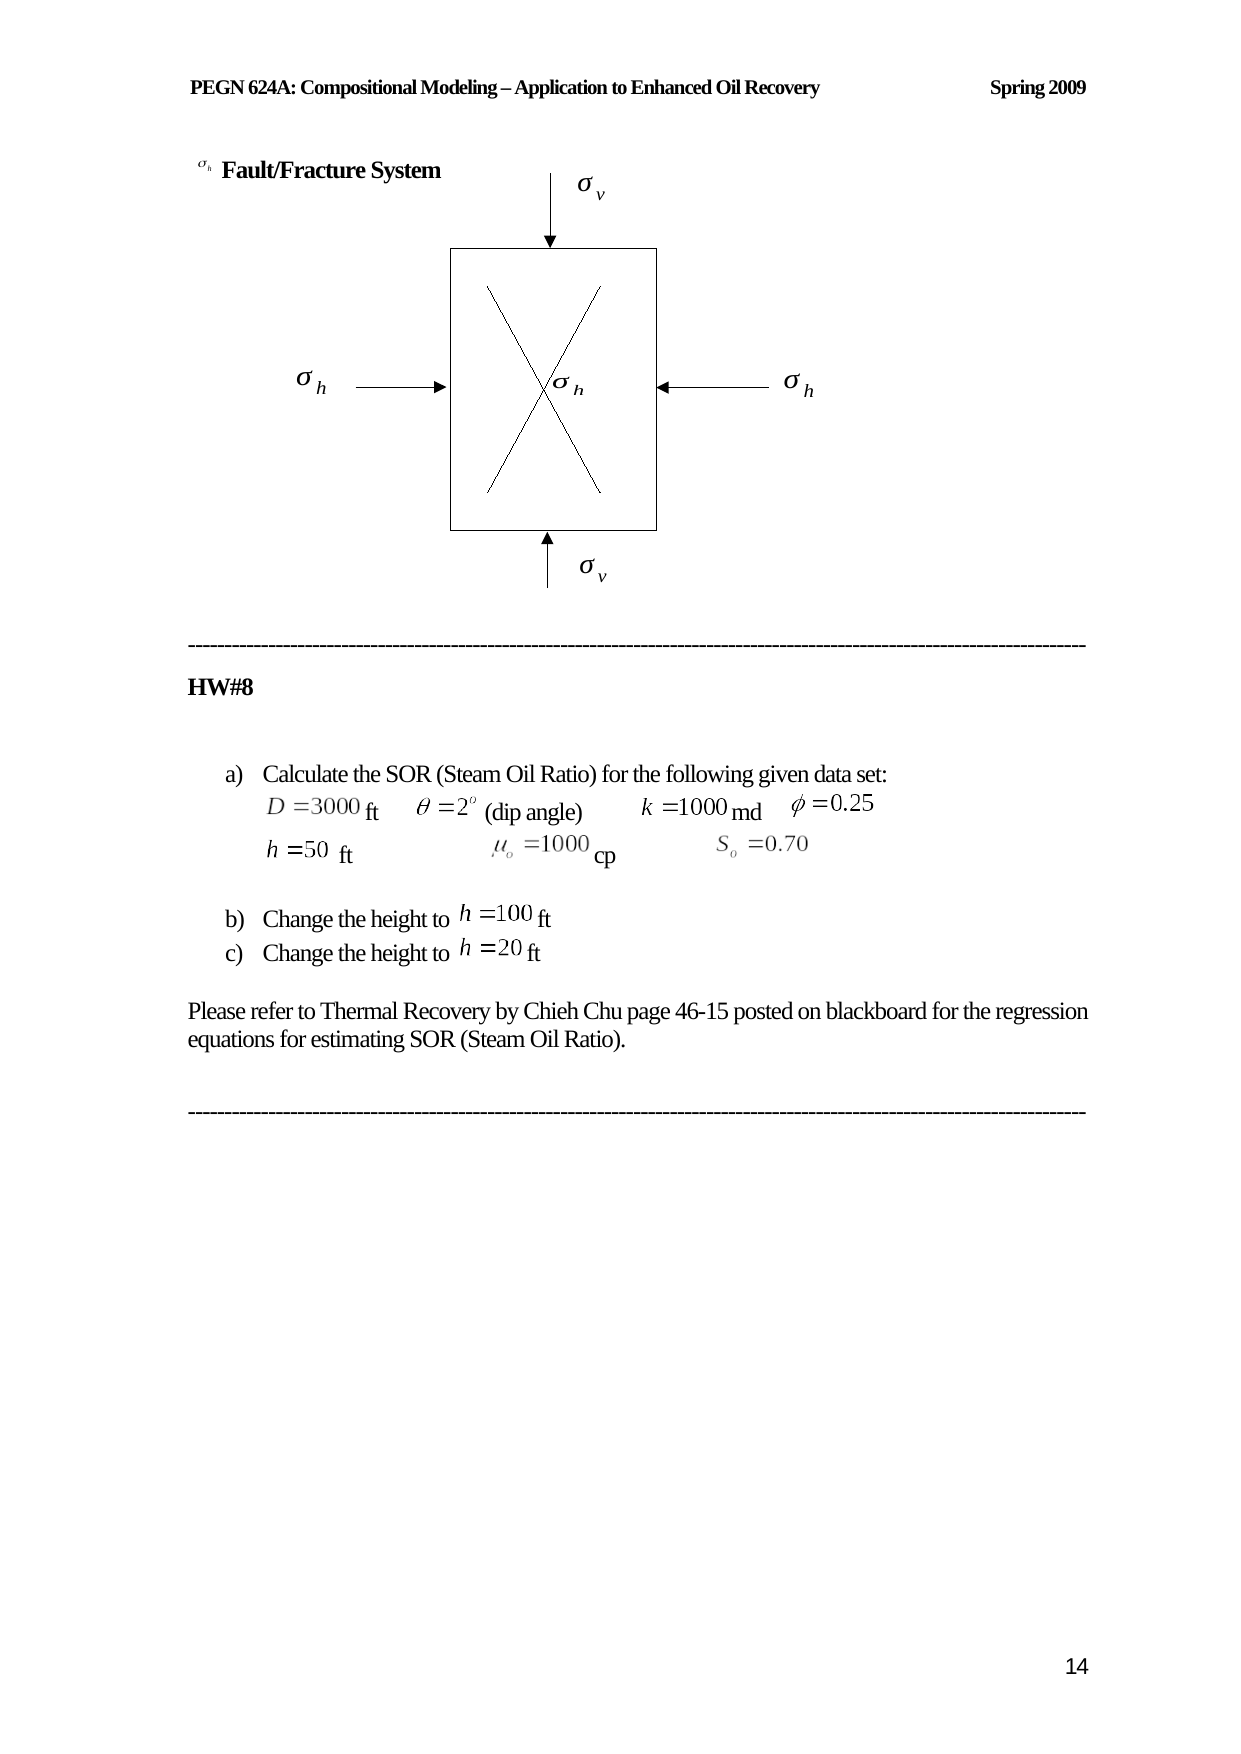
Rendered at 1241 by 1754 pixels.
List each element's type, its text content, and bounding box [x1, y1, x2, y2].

text ft (dip angle) md [225, 787, 1090, 826]
text ft cp [225, 826, 1090, 869]
list Change the height to ft [225, 898, 1090, 932]
text Please refer to Thermal Recovery by Chieh Chu page 46-15 posted on blackboard for the regression equations for estimating SOR (Steam Oil Ratio). [187, 996, 1090, 1053]
list Change the height to ft [225, 932, 1090, 967]
text --------------------------------------------------------------------------------------------------------------------------- [187, 629, 1090, 658]
list Calculate the SOR (Steam Oil Ratio) for the following given data set: [225, 759, 1090, 787]
text Fault/Fracture System [187, 150, 1090, 184]
text --------------------------------------------------------------------------------------------------------------------------- [187, 1096, 1090, 1125]
text HW#8 [187, 672, 1090, 701]
